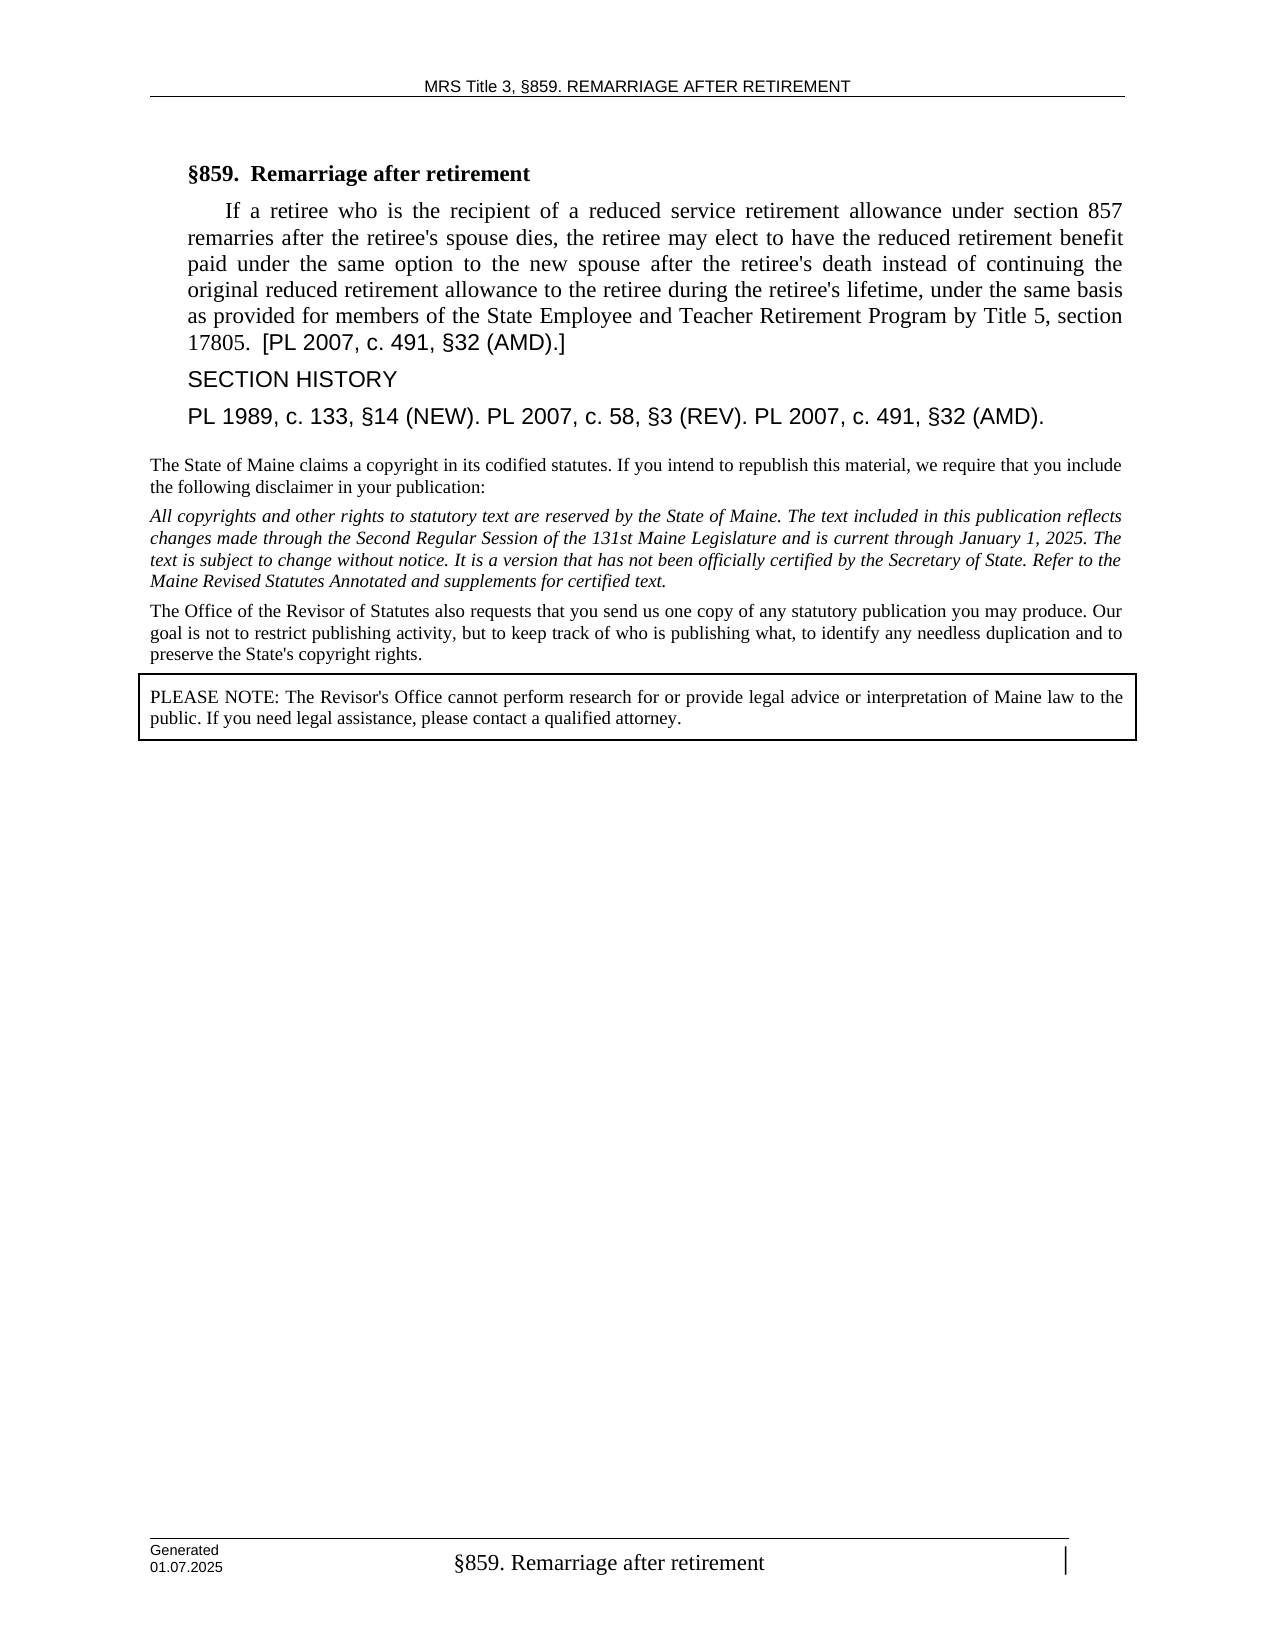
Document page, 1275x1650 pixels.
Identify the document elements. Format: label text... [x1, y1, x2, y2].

text PLEASE NOTE: The Revisor's Office cannot perform research for or provide legal advice or interpretation of Maine law to the public. If you need legal assistance, please contact a qualified attorney. [140, 675, 1135, 739]
text §859. Remarriage after retirement [187, 160, 1125, 187]
text SECTION HISTORY [187, 366, 1125, 392]
text The Office of the Revisor of Statutes also requests that you send us one copy of any statutory publication you may produce. Our goal is not to restrict publishing activity, but to keep track of who is publishing what, to identify any needless duplication and to preserve the State's copyright rights. [150, 600, 1125, 665]
text The State of Maine claims a copyright in its codified statutes. If you intend to republish this material, we require that you include the following disclaimer in your publication: [150, 454, 1125, 497]
text All copyrights and other rights to statutory text are reserved by the State of Maine. The text included in this publication reflects changes made through the Second Regular Session of the 131st Maine Legislature and is current through January 1, 2025 . The text is subject to change without notice. It is a version that has not been officially certified by the Secretary of State. Refer to the Maine Revised Statutes Annotated and supplements for certified text. [150, 505, 1125, 592]
text If a retiree who is the recipient of a reduced service retirement allowance under section 857 remarries after the retiree's spouse dies, the retiree may elect to have the reduced retirement benefit paid under the same option to the new spouse after the retiree's death instead of continuing the original reduced retirement allowance to the retiree during the retiree's lifetime, under the same basis as provided for members of the State Employee and Teacher Retirement Program by Title 5, section 17805. [PL 2007, c. 491, §32 (AMD).] [187, 197, 1125, 355]
text PL 1989, c. 133, §14 (NEW). PL 2007, c. 58, §3 (REV). PL 2007, c. 491, §32 (AMD). [187, 403, 1125, 429]
